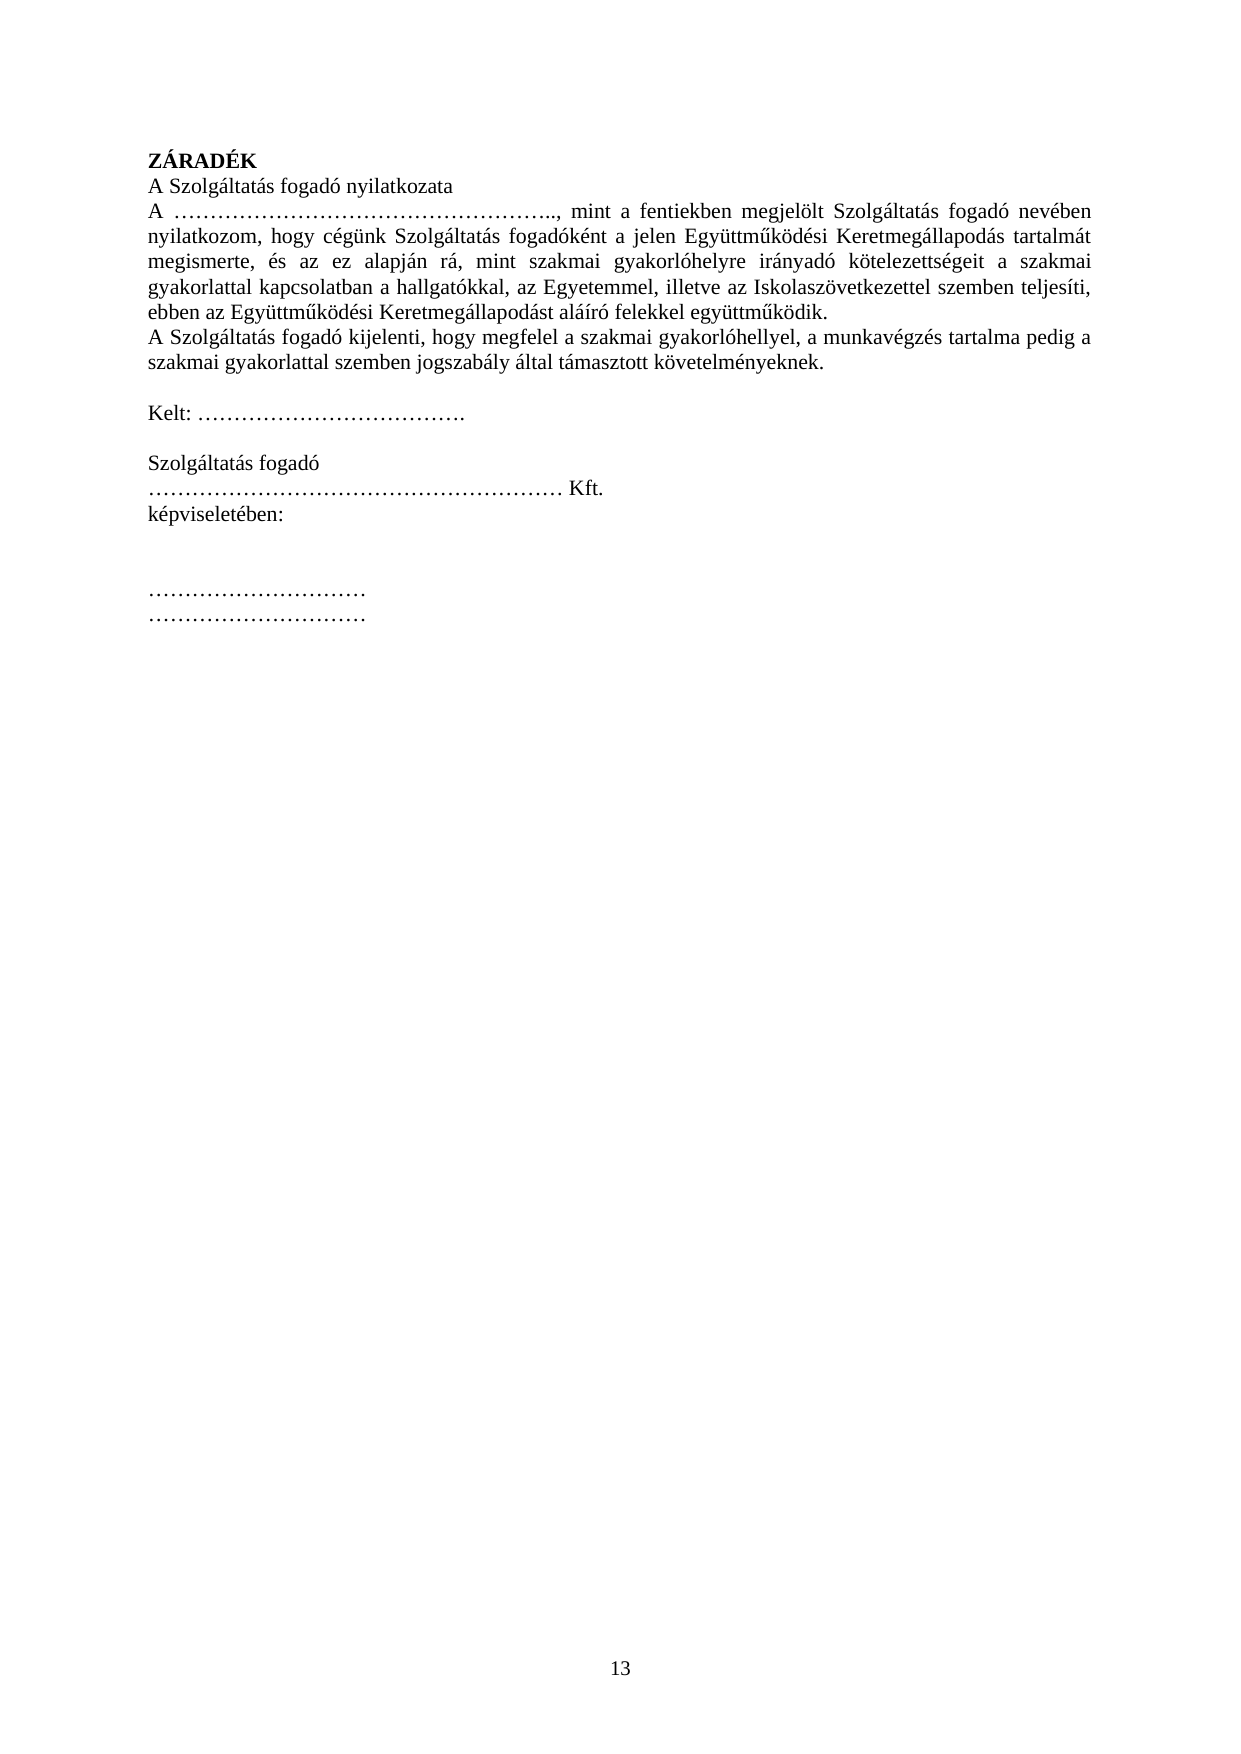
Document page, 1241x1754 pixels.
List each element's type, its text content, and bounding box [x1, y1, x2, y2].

text Kelt: ………………………………. [148, 400, 1093, 425]
text ZÁRADÉK [148, 148, 1093, 173]
text A Szolgáltatás fogadó nyilatkozata [148, 173, 1093, 198]
text ………………………… [148, 601, 1093, 627]
text képviseletében: [148, 501, 1093, 526]
text Szolgáltatás fogadó [148, 450, 1093, 475]
text A …………………………………………….., mint a fentiekben megjelölt Szolgáltatás fogadó nevében nyilatkozom, hogy cégünk Szolgáltatás fogadóként a jelen Együttműködési Keretmegállapodás tartalmát megismerte, és az ez alapján rá, mint szakmai gyakorlóhelyre irányadó kötelezettségeit a szakmai gyakorlattal kapcsolatban a hallgatókkal, az Egyetemmel, illetve az Iskolaszövetkezettel szemben teljesíti, ebben az Együttműködési Keretmegállapodást aláíró felekkel együttműködik. [148, 198, 1093, 324]
text ………………………… [148, 576, 1093, 601]
text A Szolgáltatás fogadó kijelenti, hogy megfelel a szakmai gyakorlóhellyel, a munkavégzés tartalma pedig a szakmai gyakorlattal szemben jogszabály által támasztott követelményeknek. [148, 324, 1093, 374]
text ………………………………………………… Kft. [148, 475, 1093, 501]
